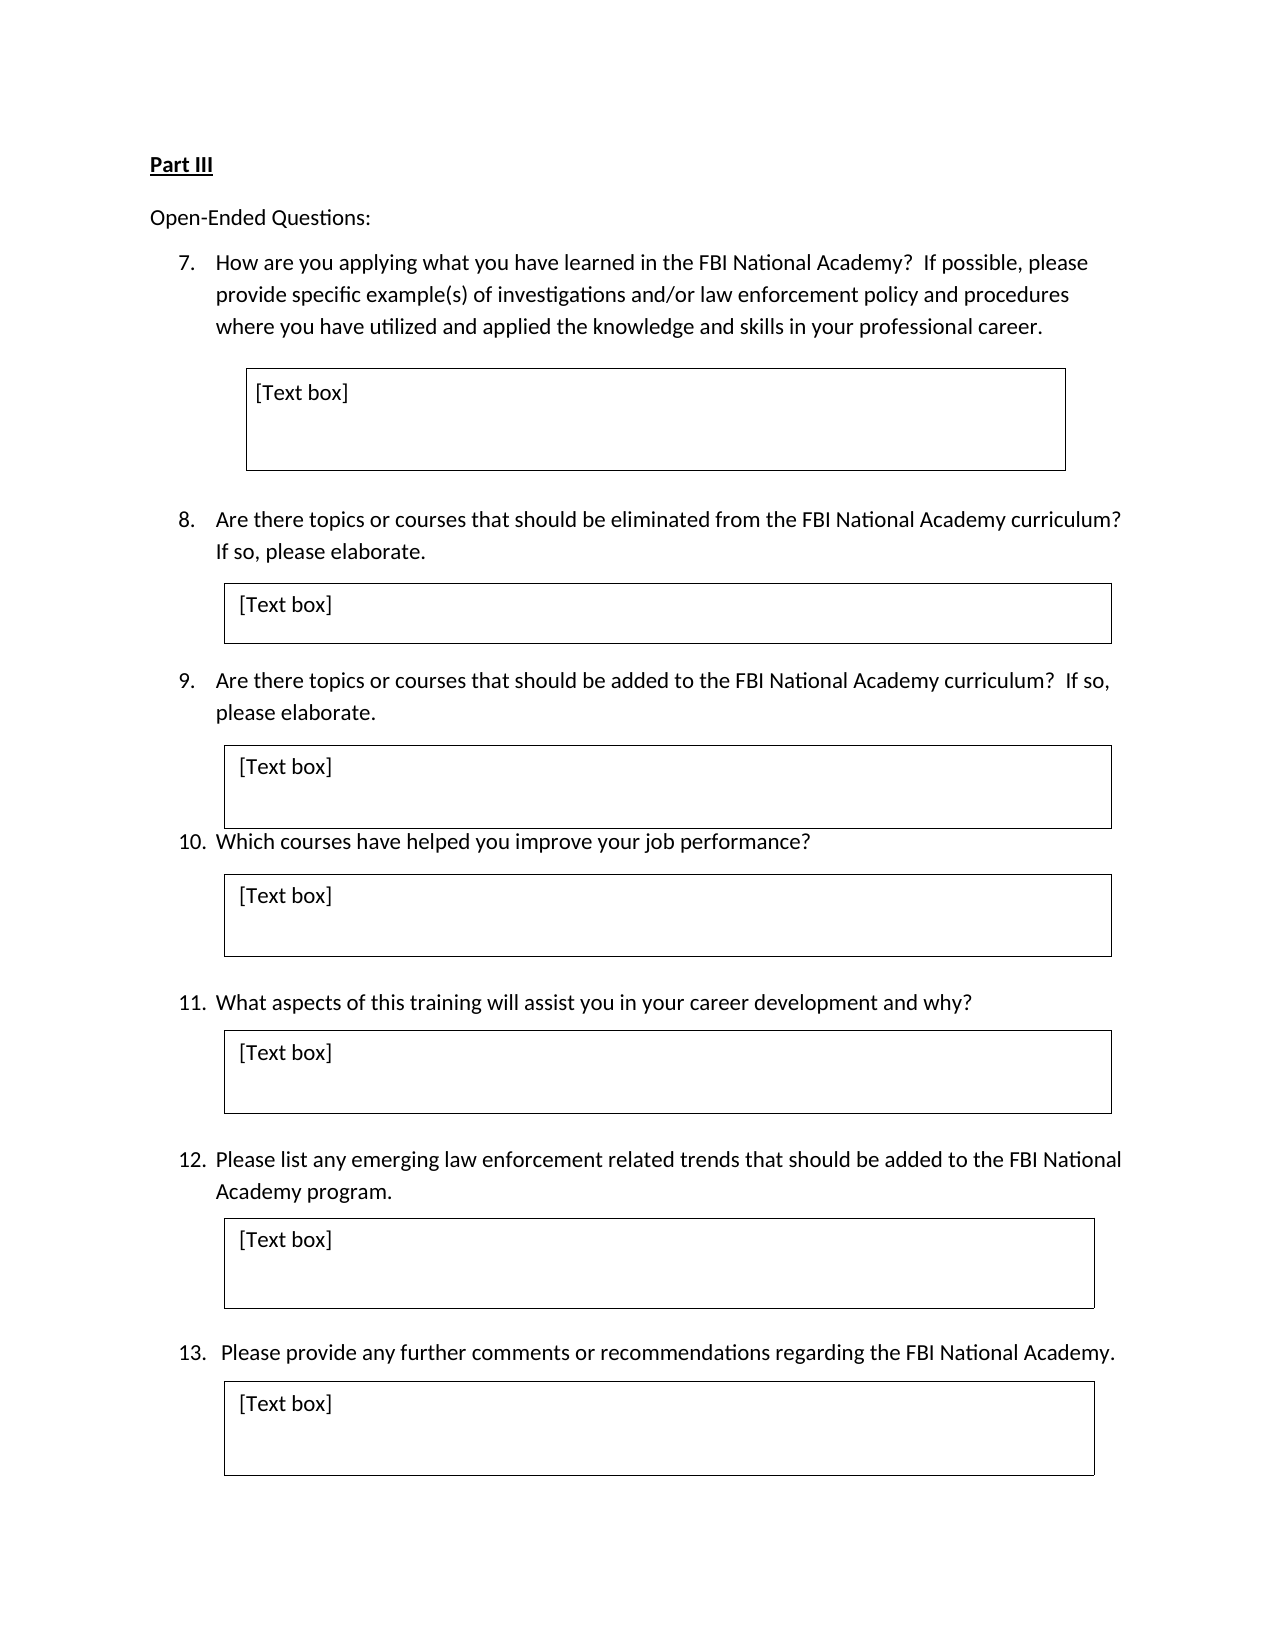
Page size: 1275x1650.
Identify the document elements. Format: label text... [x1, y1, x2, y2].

list Are there topics or courses that should be added to the FBI National Academy curriculum? If so, please elaborate. [178, 666, 1125, 726]
text Open-Ended Questions: [150, 203, 1125, 231]
text Part III [150, 150, 1125, 178]
list Are there topics or courses that should be eliminated from the FBI National Academy curriculum? If so, please elaborate. [178, 505, 1125, 565]
list How are you applying what you have learned in the FBI National Academy? If possible, please provide specific example(s) of investigations and/or law enforcement policy and procedures where you have utilized and applied the knowledge and skills in your professional career. [178, 248, 1125, 340]
list Which courses have helped you improve your job performance? [178, 827, 1125, 855]
list What aspects of this training will assist you in your career development and why? [178, 988, 1125, 1016]
list Please list any emerging law enforcement related trends that should be added to the FBI National Academy program. [178, 1145, 1125, 1205]
list Please provide any further comments or recommendations regarding the FBI National Academy. [178, 1338, 1125, 1366]
